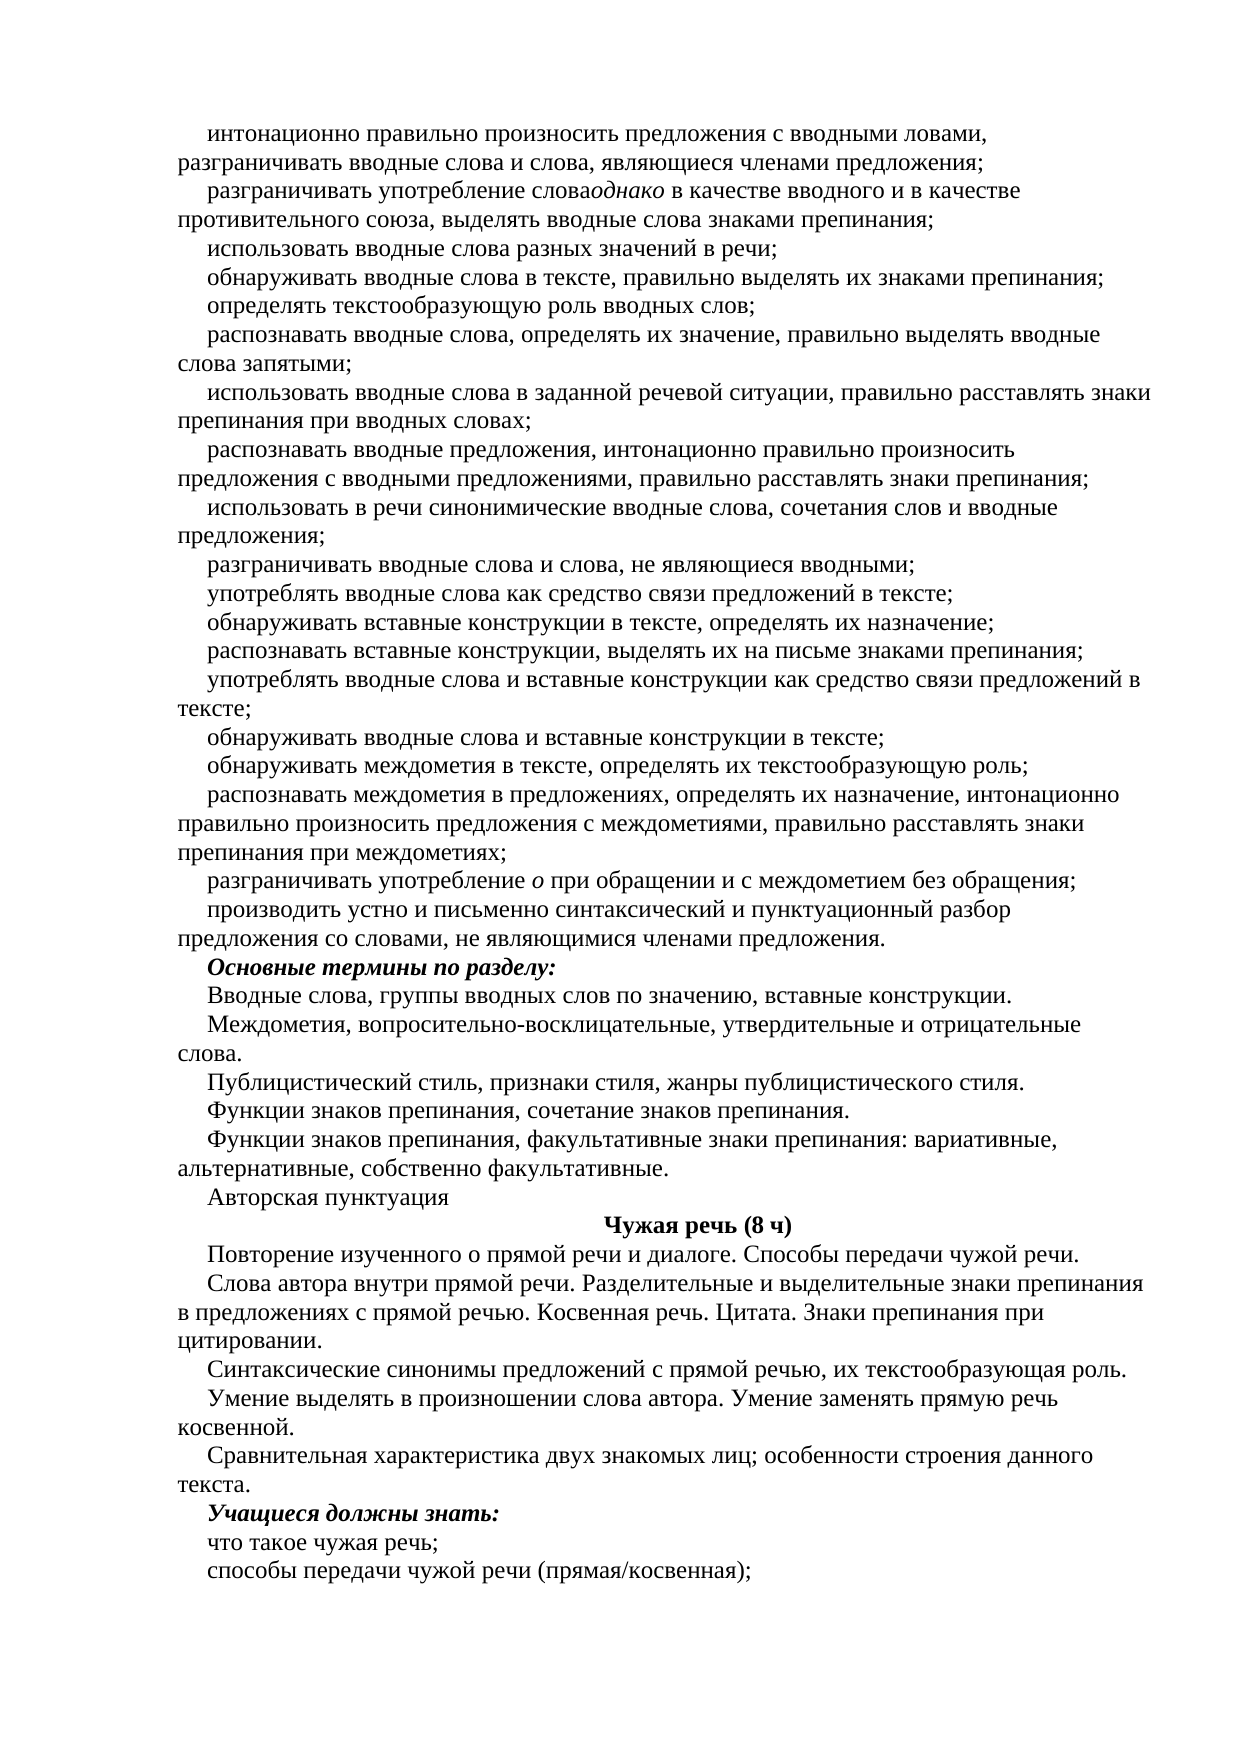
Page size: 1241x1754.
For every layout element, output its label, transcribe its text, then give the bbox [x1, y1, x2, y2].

text обнаруживать междометия в тексте, определять их текстообразующую роль; [177, 751, 1152, 779]
text распознавать вводные слова, определять их значение, правильно выделять вводные слова запятыми; [177, 319, 1152, 377]
text Авторская пунктуация [177, 1182, 1152, 1211]
text использовать вводные слова разных значений в речи; [177, 233, 1152, 262]
text Синтаксические синонимы предложений с прямой речью, их текстообразующая роль. [177, 1354, 1152, 1383]
text употреблять вводные слова как средство связи предложений в тексте; [177, 578, 1152, 607]
text интонационно правильно произносить предложения с вводными ловами, разграничивать вводные слова и слова, являющиеся членами предложения; [177, 118, 1152, 176]
text Функции знаков препинания, факультативные знаки препинания: вариативные, альтернативные, собственно факультативные. [177, 1124, 1152, 1182]
text Публицистический стиль, признаки стиля, жанры публицистического стиля. [177, 1067, 1152, 1096]
text Междометия, вопросительно-восклицательные, утвердительные и отрицательные слова. [177, 1009, 1152, 1067]
text употреблять вводные слова и вставные конструкции как средство связи предложений в тексте; [177, 664, 1152, 722]
text Слова автора внутри прямой речи. Разделительные и выделительные знаки препинания в предложениях с прямой речью. Косвенная речь. Цитата. Знаки препинания при цитировании. [177, 1268, 1152, 1354]
text что такое чужая речь; [177, 1527, 1152, 1556]
text производить устно и письменно синтаксический и пунктуационный разбор предложения со словами, не являющимися членами предложения. [177, 894, 1152, 952]
text разграничивать вводные слова и слова, не являющиеся вводными; [177, 549, 1152, 578]
text распознавать вводные предложения, интонационно правильно произносить предложения с вводными предложениями, правильно расставлять знаки препинания; [177, 434, 1152, 492]
text Повторение изученного о прямой речи и диалоге. Способы передачи чужой речи. [177, 1239, 1152, 1268]
text Умение выделять в произношении слова автора. Умение заменять прямую речь косвенной. [177, 1383, 1152, 1441]
text Вводные слова, группы вводных слов по значению, вставные конструкции. [177, 981, 1152, 1009]
text определять текстообразующую роль вводных слов; [177, 291, 1152, 319]
text разграничивать употребление о при обращении и с междометием без обращения; [177, 866, 1152, 894]
text способы передачи чужой речи (прямая/косвенная); [177, 1556, 1152, 1584]
text Чужая речь (8 ч) [215, 1211, 1152, 1239]
text обнаруживать вводные слова в тексте, правильно выделять их знаками препинания; [177, 262, 1152, 291]
text Функции знаков препинания, сочетание знаков препинания. [177, 1096, 1152, 1124]
text разграничивать употребление словаоднако в качестве вводного и в качестве противительного союза, выделять вводные слова знаками препинания; [177, 176, 1152, 233]
text использовать вводные слова в заданной речевой ситуации, правильно расставлять знаки препинания при вводных словах; [177, 377, 1152, 434]
text использовать в речи синонимические вводные слова, сочетания слов и вводные предложения; [177, 492, 1152, 549]
text распознавать вставные конструкции, выделять их на письме знаками препинания; [177, 636, 1152, 664]
text обнаруживать вставные конструкции в тексте, определять их назначение; [177, 607, 1152, 636]
text Основные термины по разделу: [177, 952, 1152, 981]
text распознавать междометия в предложениях, определять их назначение, интонационно правильно произносить предложения с междометиями, правильно расставлять знаки препинания при междометиях; [177, 779, 1152, 866]
text Учащиеся должны знать: [177, 1498, 1152, 1527]
text Сравнительная характеристика двух знакомых лиц; особенности строения данного текста. [177, 1441, 1152, 1498]
text обнаруживать вводные слова и вставные конструкции в тексте; [177, 722, 1152, 751]
